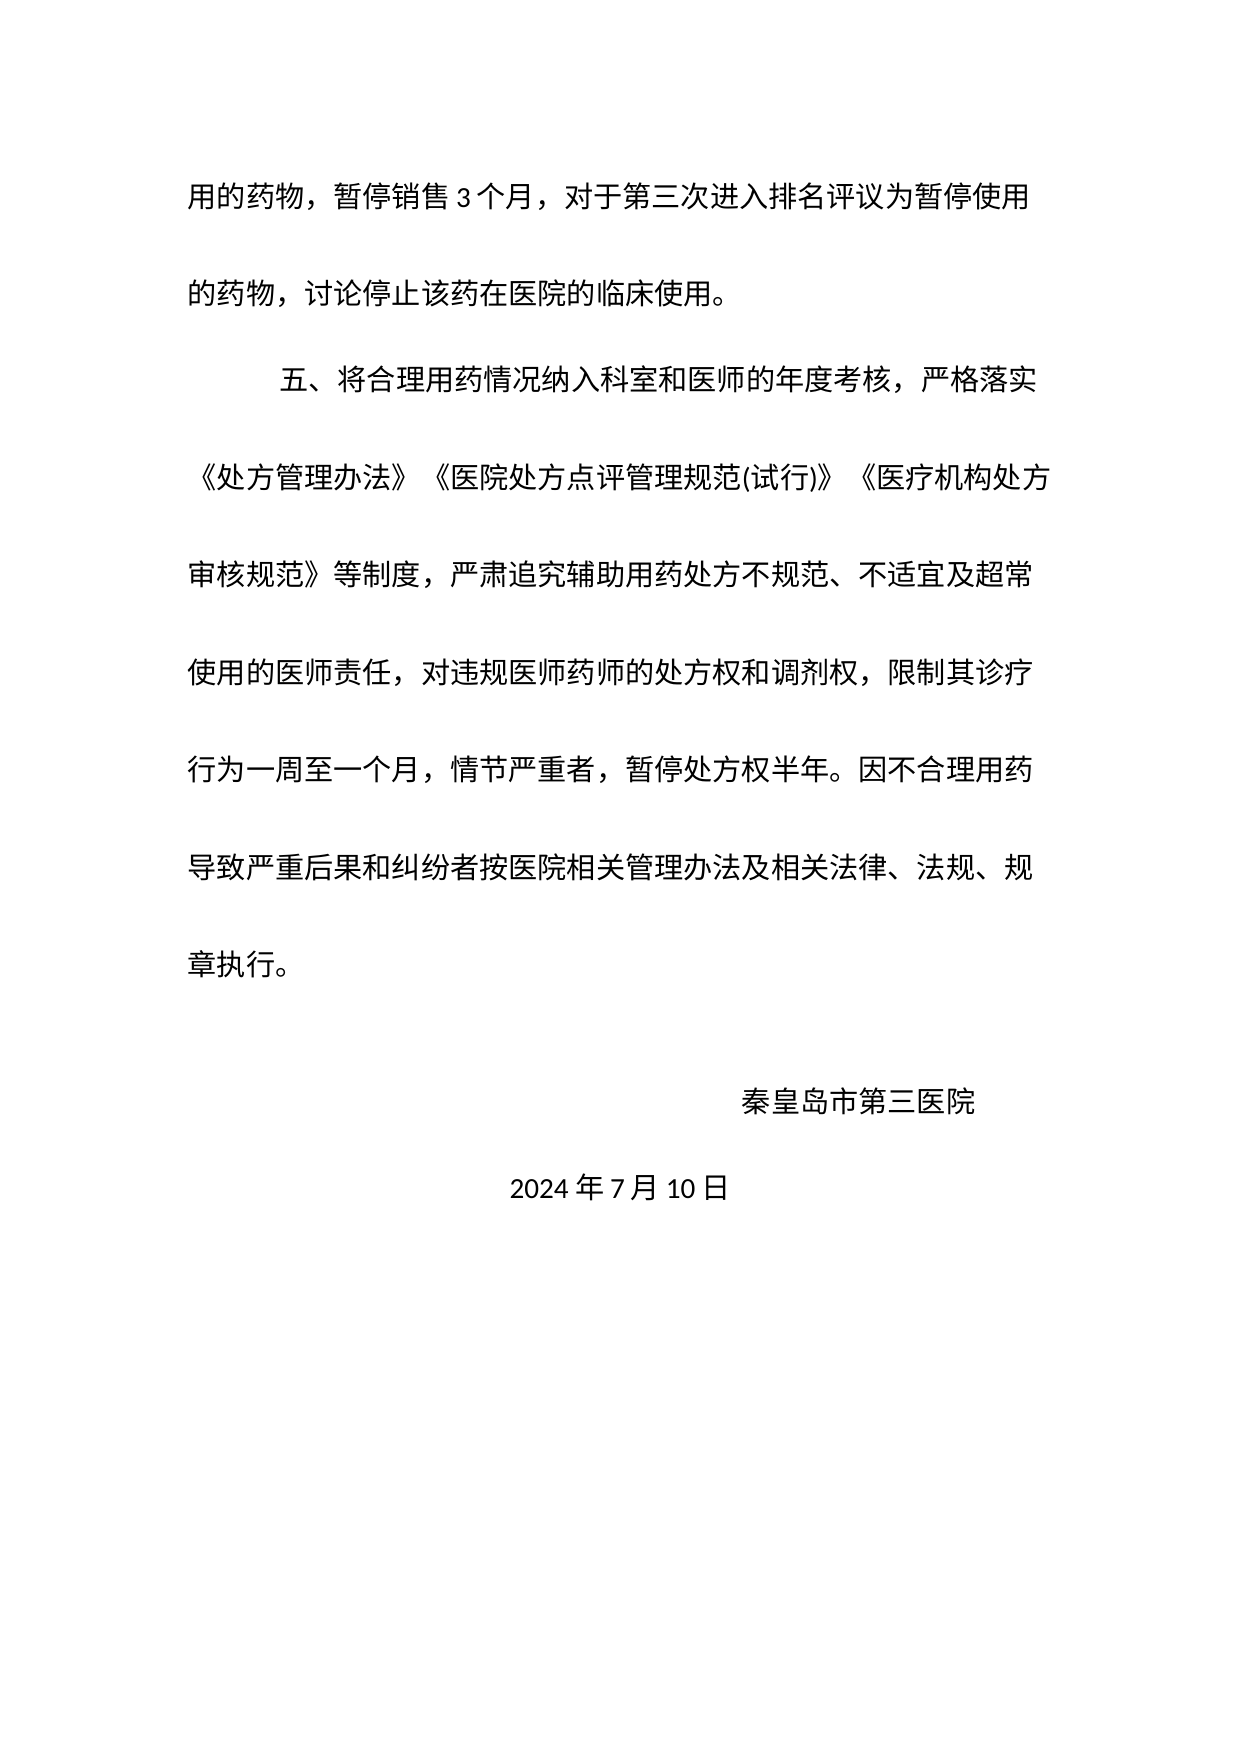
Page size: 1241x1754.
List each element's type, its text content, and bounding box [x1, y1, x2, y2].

text 五、将合理用药情况纳入科室和医师的年度考核，严格落实《处方管理办法》《医院处方点评管理规范(试行)》《医疗机构处方审核规范》等制度，严肃追究辅助用药处方不规范、不适宜及超常使用的医师责任，对违规医师药师的处方权和调剂权，限制其诊疗行为一周至一个月，情节严重者，暂停处方权半年。因不合理用药导致严重后果和纠纷者按医院相关管理办法及相关法律、法规、规章执行。 [187, 346, 1053, 996]
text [187, 162, 1053, 324]
text 2024年7月10日 [187, 1153, 1053, 1218]
text 秦皇岛市第三医院 [187, 1067, 1053, 1132]
